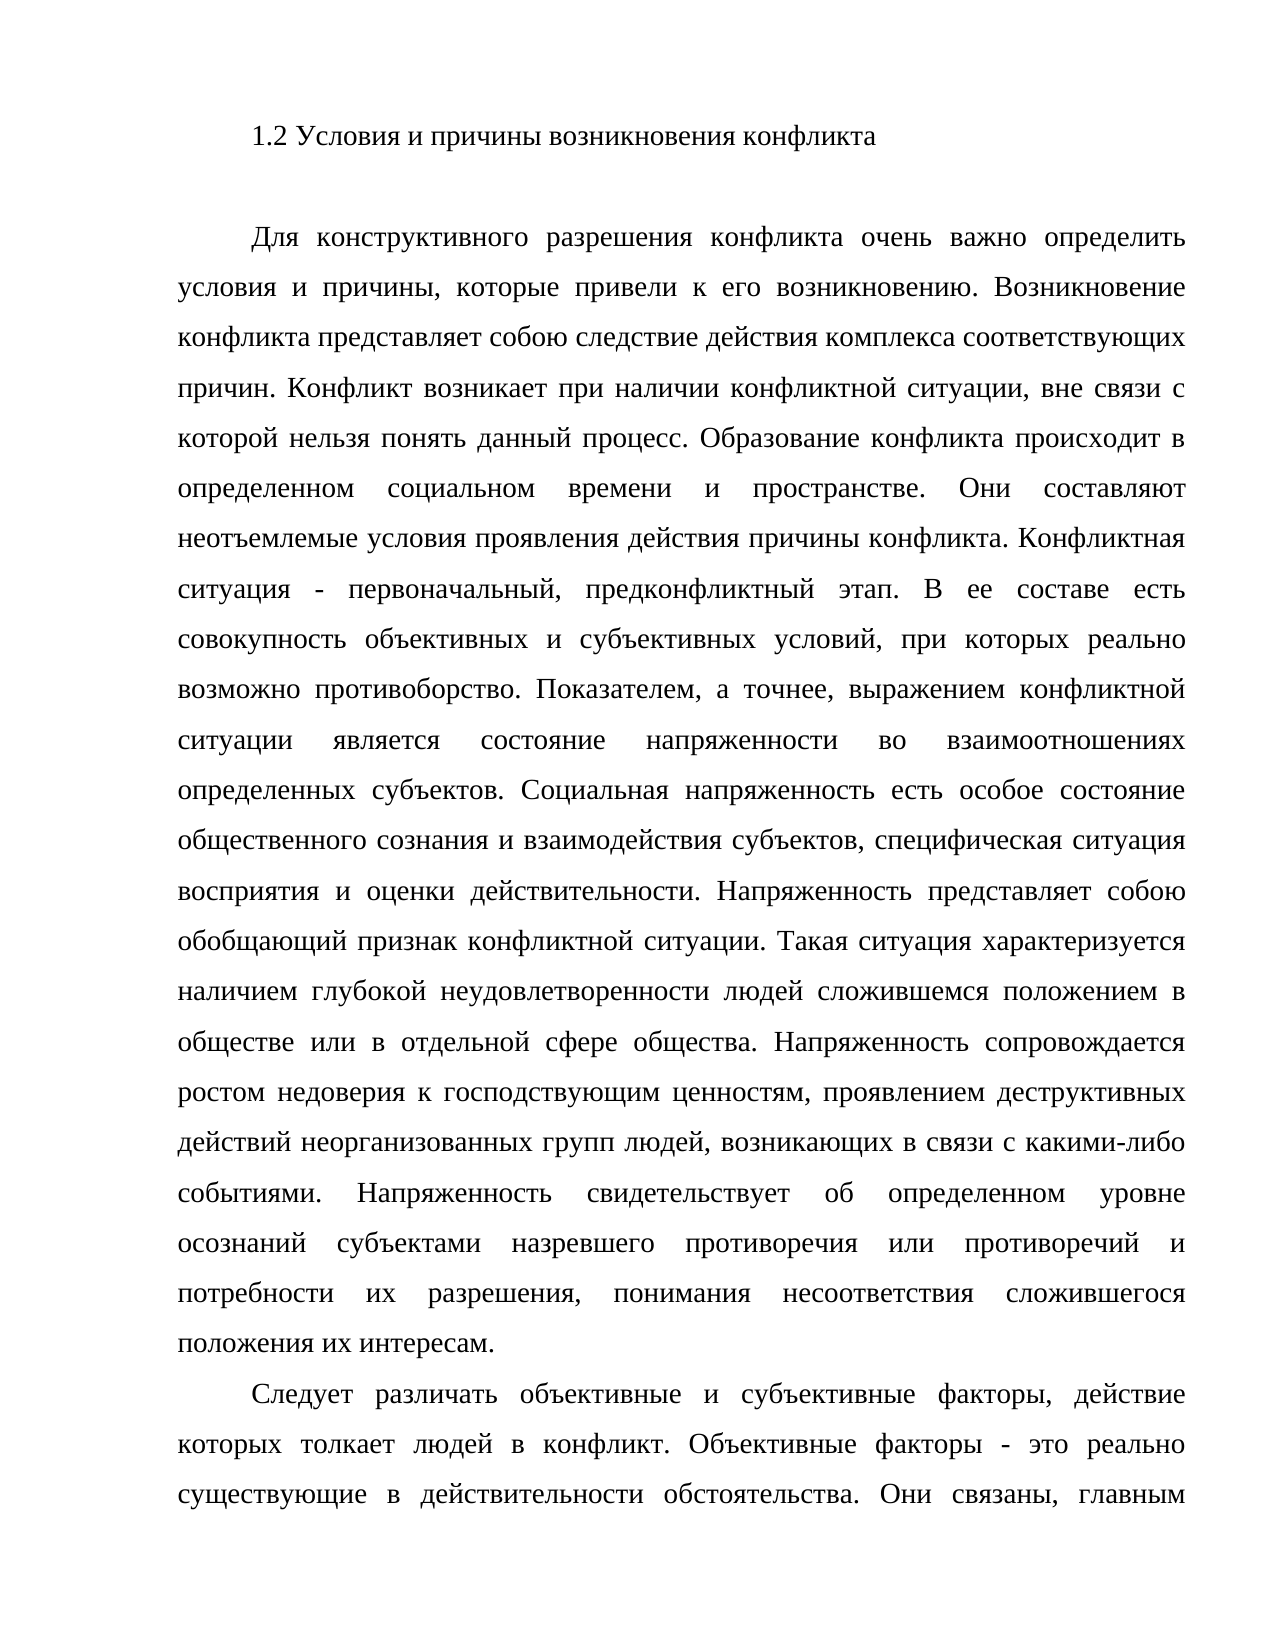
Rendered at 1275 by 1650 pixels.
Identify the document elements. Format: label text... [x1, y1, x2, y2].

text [177, 1376, 1186, 1510]
text Для конструктивного разрешения конфликта очень важно определить условия и причины, которые привели к его возникновению. Возникновение конфликта представляет собою следствие действия комплекса соответствующих причин. Конфликт возникает при наличии конфликтной ситуации, вне связи с которой нельзя понять данный процесс. Образование конфликта происходит в определенном социальном времени и пространстве. Они составляют неотъемлемые условия проявления действия причины конфликта. Конфликтная ситуация - первоначальный, предконфликтный этап. В ее составе есть совокупность объективных и субъективных условий, при которых реально возможно противоборство. Показателем, а точнее, выражением конфликтной ситуации является состояние напряженности во взаимоотношениях определенных субъектов. Социальная напряженность есть особое состояние общественного сознания и взаимодействия субъектов, специфическая ситуация восприятия и оценки действительности. Напряженность представляет собою обобщающий признак конфликтной ситуации. Такая ситуация характеризуется наличием глубокой неудовлетворенности людей сложившемся положением в обществе или в отдельной сфере общества. Напряженность сопровождается ростом недоверия к господствующим ценностям, проявлением деструктивных действий неорганизованных групп людей, возникающих в связи с какими-либо событиями. Напряженность свидетельствует об определенном уровне осознаний субъектами назревшего противоречия или противоречий и потребности их разрешения, понимания несоответствия сложившегося положения их интересам. [177, 219, 1186, 1359]
text 1.2 Условия и причины возникновения конфликта [177, 118, 1186, 152]
